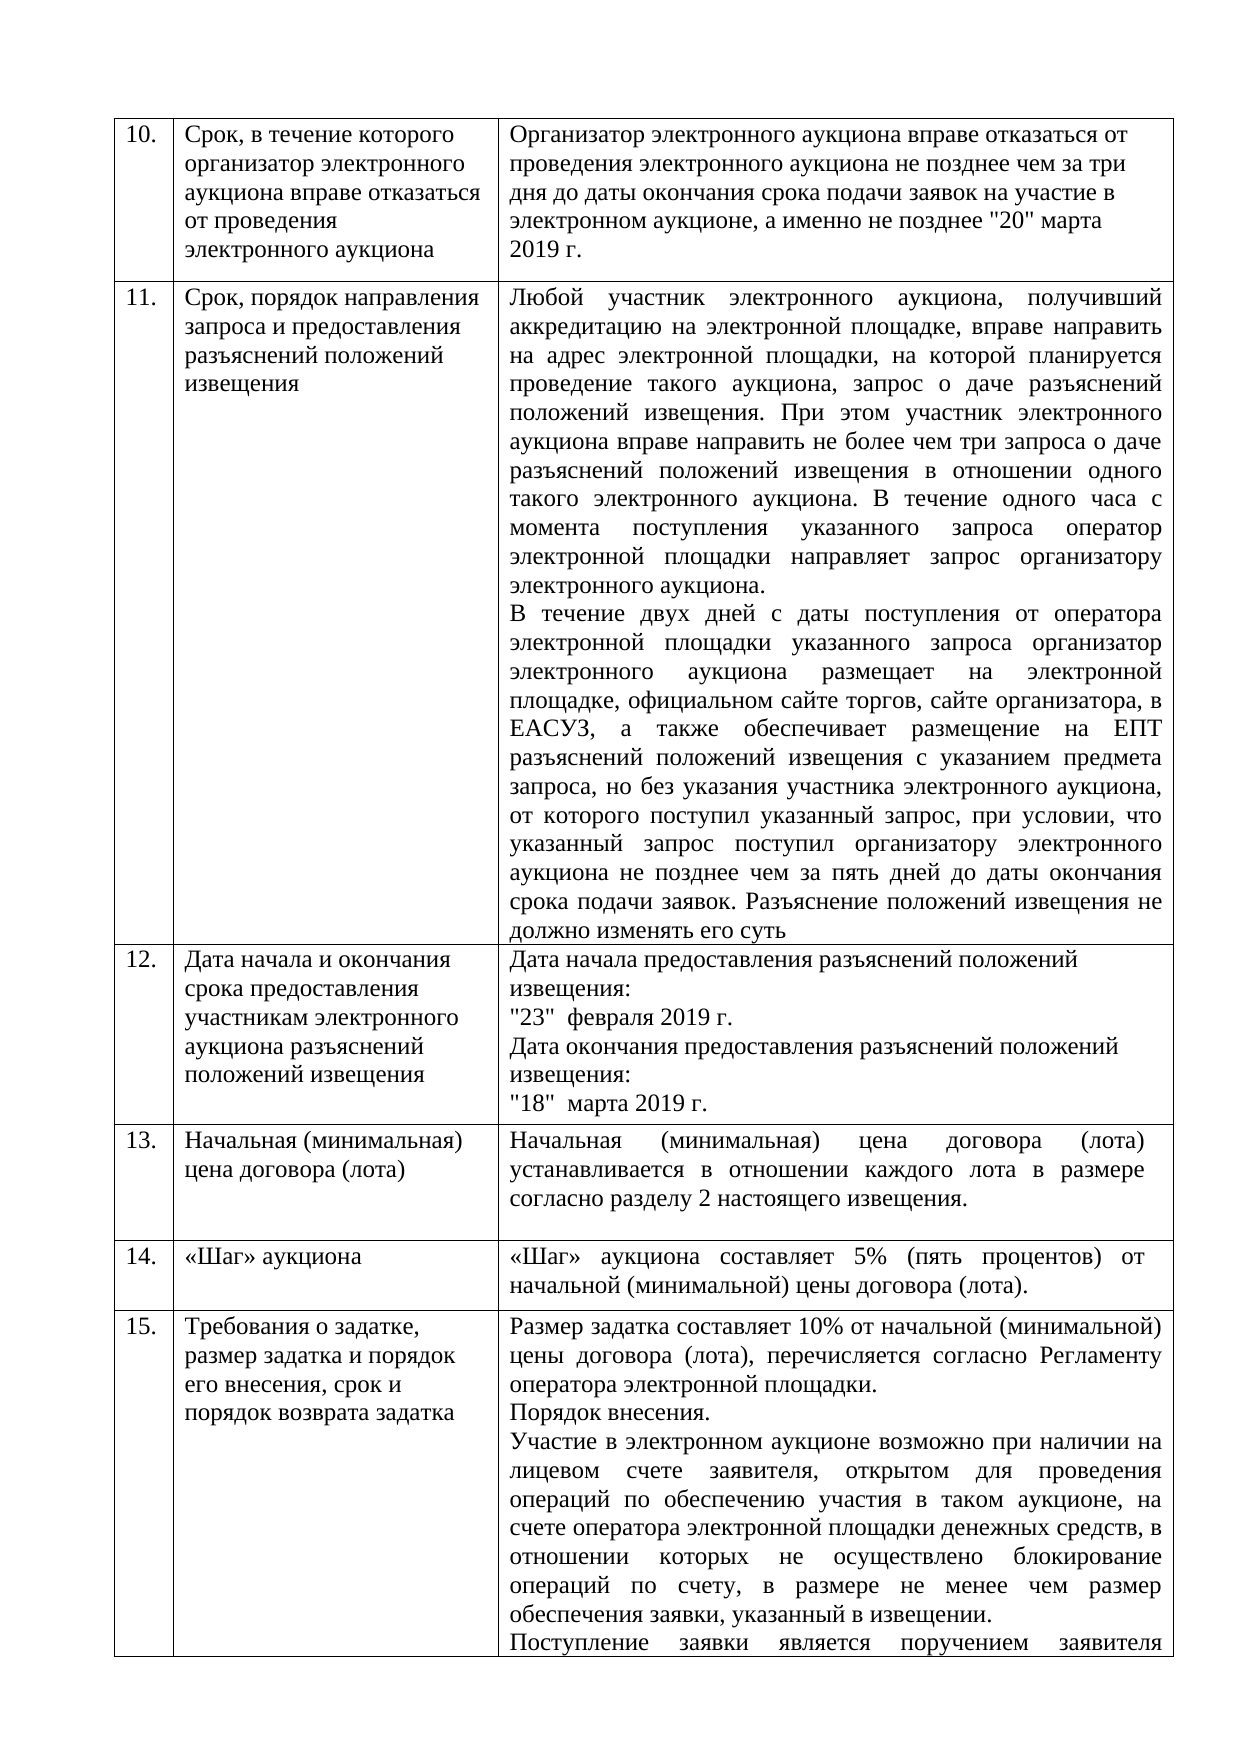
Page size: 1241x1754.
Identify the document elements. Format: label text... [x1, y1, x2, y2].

table_cell Дата начала и окончания срока предоставления участникам электронного аукциона разъяснений положений извещения [174, 945, 498, 1124]
table_cell [115, 945, 173, 1124]
table_cell [115, 1125, 173, 1240]
table_cell «Шаг» аукциона составляет 5% (пять процентов) от начальной (минимальной) цены договора (лота). [499, 1241, 1173, 1310]
table_cell [115, 282, 173, 943]
table_cell Начальная (минимальная) цена договора (лота) [174, 1125, 498, 1240]
table_cell [115, 119, 173, 281]
table_cell Любой участник электронного аукциона, получивший аккредитацию на электронной площадке, вправе направить на адрес электронной площадки, на которой планируется проведение такого аукциона, запрос о даче разъяснений положений извещения. При этом участник электронного аукциона вправе направить не более чем три запроса о даче разъяснений положений извещения в отношении одного такого электронного аукциона. В течение одного часа с момента поступления указанного запроса оператор электронной площадки направляет запрос организатору электронного аукциона. В течение двух дней с даты поступления от оператора электронной площадки указанного запроса организатор электронного аукциона размещает на электронной площадке, официальном сайте торгов, сайте организатора, в ЕАСУЗ, а также обеспечивает размещение на ЕПТ разъяснений положений извещения с указанием предмета запроса, но без указания участника электронного аукциона, от которого поступил указанный запрос, при условии, что указанный запрос поступил организатору электронного аукциона не позднее чем за пять дней до даты окончания срока подачи заявок. Разъяснение положений извещения не должно изменять его суть [499, 282, 1173, 943]
table_cell [115, 1241, 173, 1310]
table_cell «Шаг» аукциона [174, 1241, 498, 1310]
table_cell [115, 1311, 173, 1656]
table_cell Срок, порядок направления запроса и предоставления разъяснений положений извещения [174, 282, 498, 943]
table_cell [174, 1311, 498, 1656]
table_cell Дата начала предоставления разъяснений положений извещения: "23" февраля 2019 г. Дата окончания предоставления разъяснений положений извещения: "18" марта 2019 г. [499, 945, 1173, 1124]
table_cell Организатор электронного аукциона вправе отказаться от проведения электронного аукциона не позднее чем за три дня до даты окончания срока подачи заявок на участие в электронном аукционе, а именно не позднее "20" марта 2019 г. [499, 119, 1173, 281]
table_cell Срок, в течение которого организатор электронного аукциона вправе отказаться от проведения электронного аукциона [174, 119, 498, 281]
table_cell Начальная (минимальная) цена договора (лота) устанавливается в отношении каждого лота в размере согласно разделу 2 настоящего извещения. [499, 1125, 1173, 1240]
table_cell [499, 1311, 1173, 1656]
